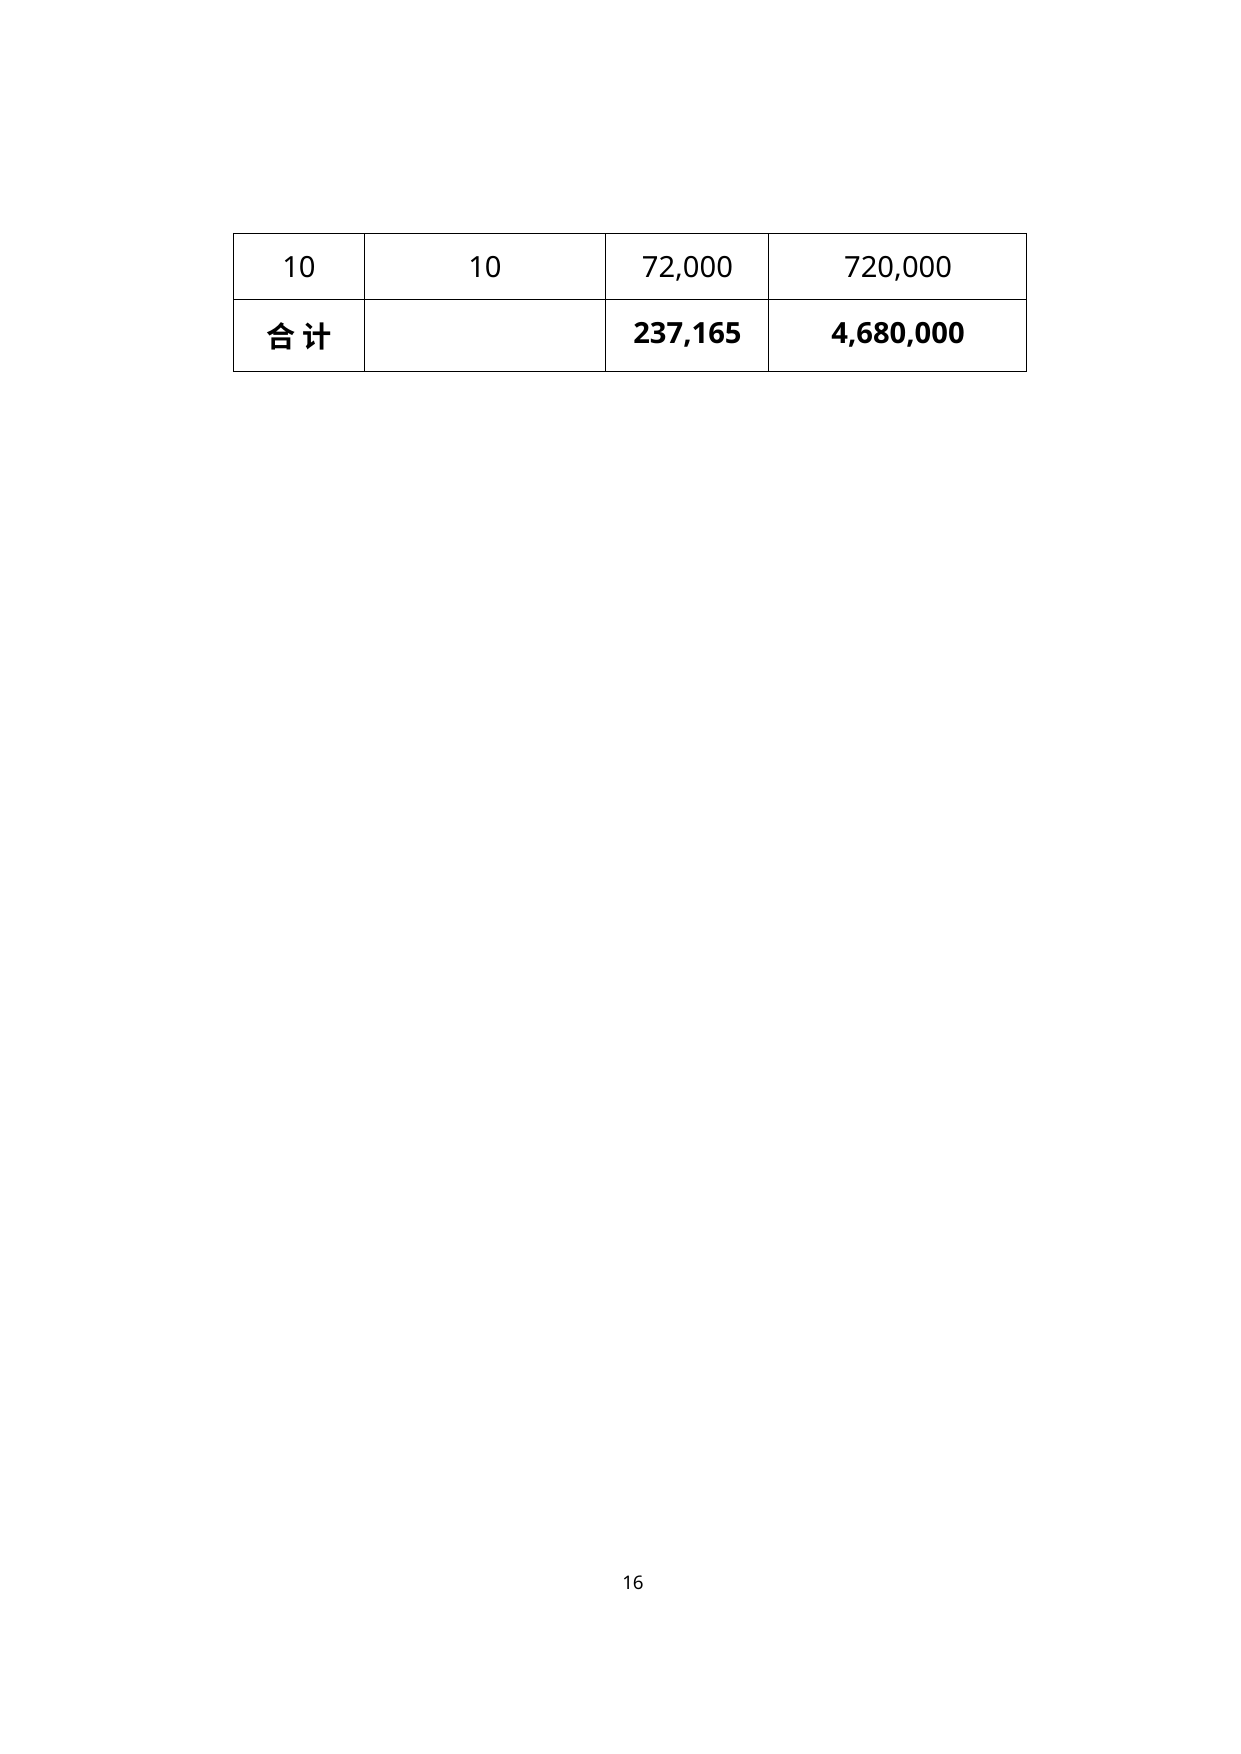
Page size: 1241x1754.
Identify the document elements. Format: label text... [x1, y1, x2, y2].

table_cell 4,680,000 [769, 300, 1026, 371]
table_cell 72,000 [606, 234, 768, 299]
table_cell 237,165 [606, 300, 768, 371]
table_cell 合 计 [234, 300, 364, 371]
table_cell [365, 300, 605, 371]
table_cell 10 [365, 234, 605, 299]
table_cell 10 [234, 234, 364, 299]
table_cell 720,000 [769, 234, 1026, 299]
